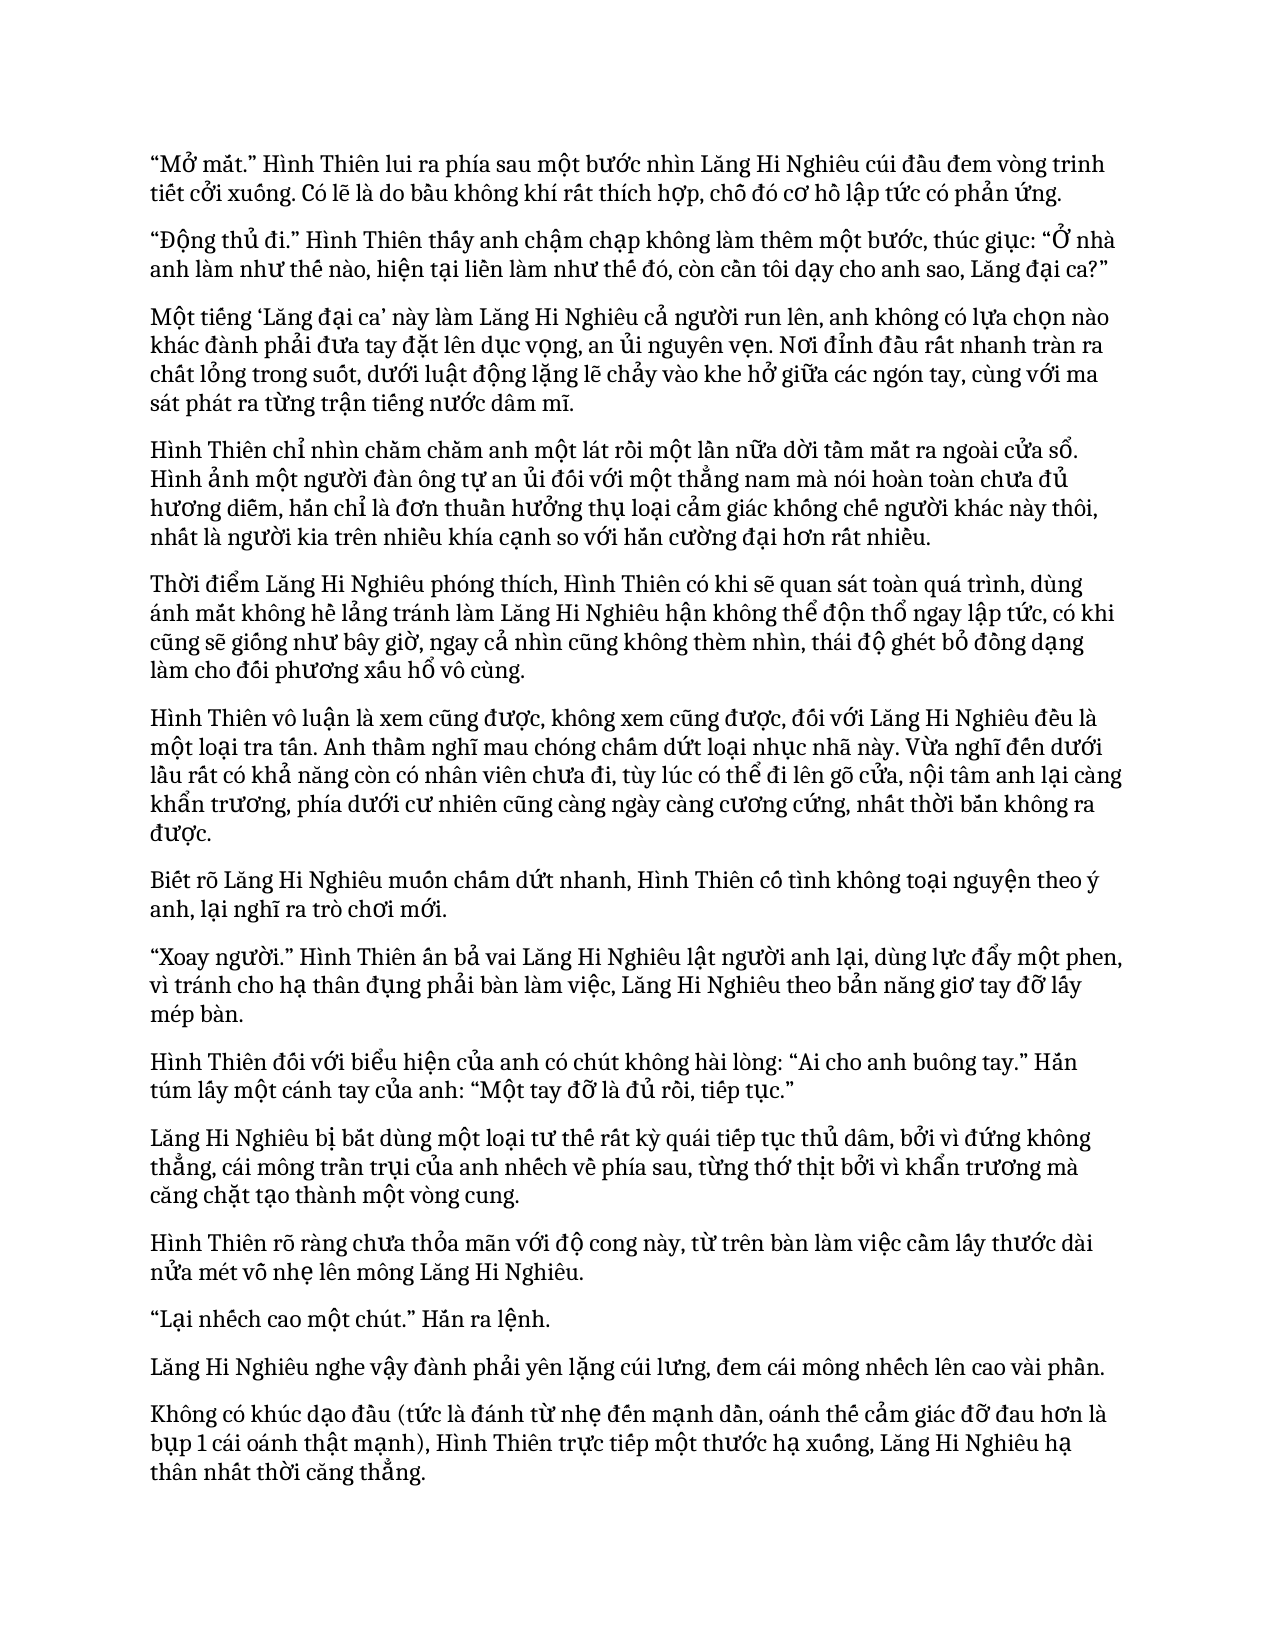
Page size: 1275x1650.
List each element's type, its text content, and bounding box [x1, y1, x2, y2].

text Lăng Hi Nghiêu nghe vậy đành phải yên lặng cúi lưng, đem cái mông nhếch lên cao vài phần. [150, 1352, 1125, 1381]
text Hình Thiên chỉ nhìn chằm chằm anh một lát rồi một lần nữa dời tầm mắt ra ngoài cửa sổ. Hình ảnh một người đàn ông tự an ủi đối với một thẳng nam mà nói hoàn toàn chưa đủ hương diễm, hắn chỉ là đơn thuần hưởng thụ loại cảm giác khống chế người khác này thôi, nhất là người kia trên nhiều khía cạnh so với hắn cường đại hơn rất nhiều. [150, 436, 1125, 551]
text Hình Thiên rõ ràng chưa thỏa mãn với độ cong này, từ trên bàn làm việc cầm lấy thước dài nửa mét vỗ nhẹ lên mông Lăng Hi Nghiêu. [150, 1229, 1125, 1286]
text Thời điểm Lăng Hi Nghiêu phóng thích, Hình Thiên có khi sẽ quan sát toàn quá trình, dùng ánh mắt không hề lảng tránh làm Lăng Hi Nghiêu hận không thể độn thổ ngay lập tức, có khi cũng sẽ giống như bây giờ, ngay cả nhìn cũng không thèm nhìn, thái độ ghét bỏ đồng dạng làm cho đối phương xấu hổ vô cùng. [150, 570, 1125, 685]
text Biết rõ Lăng Hi Nghiêu muốn chấm dứt nhanh, Hình Thiên cố tình không toại nguyện theo ý anh, lại nghĩ ra trò chơi mới. [150, 866, 1125, 924]
text “Động thủ đi.” Hình Thiên thấy anh chậm chạp không làm thêm một bước, thúc giục: “Ở nhà anh làm như thế nào, hiện tại liền làm như thế đó, còn cần tôi dạy cho anh sao, Lăng đại ca?” [150, 226, 1125, 284]
text Không có khúc dạo đầu (tức là đánh từ nhẹ đến mạnh dần, oánh thế cảm giác đỡ đau hơn là bụp 1 cái oánh thật mạnh), Hình Thiên trực tiếp một thước hạ xuống, Lăng Hi Nghiêu hạ thân nhất thời căng thẳng. [150, 1400, 1125, 1486]
text “Mở mắt.” Hình Thiên lui ra phía sau một bước nhìn Lăng Hi Nghiêu cúi đầu đem vòng trinh tiết cởi xuống. Có lẽ là do bầu không khí rất thích hợp, chỗ đó cơ hồ lập tức có phản ứng. [150, 150, 1125, 207]
text Lăng Hi Nghiêu bị bắt dùng một loại tư thế rất kỳ quái tiếp tục thủ dâm, bởi vì đứng không thẳng, cái mông trần trụi của anh nhếch về phía sau, từng thớ thịt bởi vì khẩn trương mà căng chặt tạo thành một vòng cung. [150, 1124, 1125, 1210]
text “Lại nhếch cao một chút.” Hắn ra lệnh. [150, 1305, 1125, 1334]
text Một tiếng ‘Lăng đại ca’ này làm Lăng Hi Nghiêu cả người run lên, anh không có lựa chọn nào khác đành phải đưa tay đặt lên dục vọng, an ủi nguyên vẹn. Nơi đỉnh đầu rất nhanh tràn ra chất lỏng trong suốt, dưới luật động lặng lẽ chảy vào khe hở giữa các ngón tay, cùng với ma sát phát ra từng trận tiếng nước dâm mĩ. [150, 302, 1125, 417]
text Hình Thiên đối với biểu hiện của anh có chút không hài lòng: “Ai cho anh buông tay.” Hắn túm lấy một cánh tay của anh: “Một tay đỡ là đủ rồi, tiếp tục.” [150, 1047, 1125, 1105]
text Hình Thiên vô luận là xem cũng được, không xem cũng được, đối với Lăng Hi Nghiêu đều là một loại tra tấn. Anh thầm nghĩ mau chóng chấm dứt loại nhục nhã này. Vừa nghĩ đến dưới lầu rất có khả năng còn có nhân viên chưa đi, tùy lúc có thể đi lên gõ cửa, nội tâm anh lại càng khẩn trương, phía dưới cư nhiên cũng càng ngày càng cương cứng, nhất thời bắn không ra được. [150, 704, 1125, 847]
text “Xoay người.” Hình Thiên ấn bả vai Lăng Hi Nghiêu lật người anh lại, dùng lực đẩy một phen, vì tránh cho hạ thân đụng phải bàn làm việc, Lăng Hi Nghiêu theo bản năng giơ tay đỡ lấy mép bàn. [150, 942, 1125, 1029]
